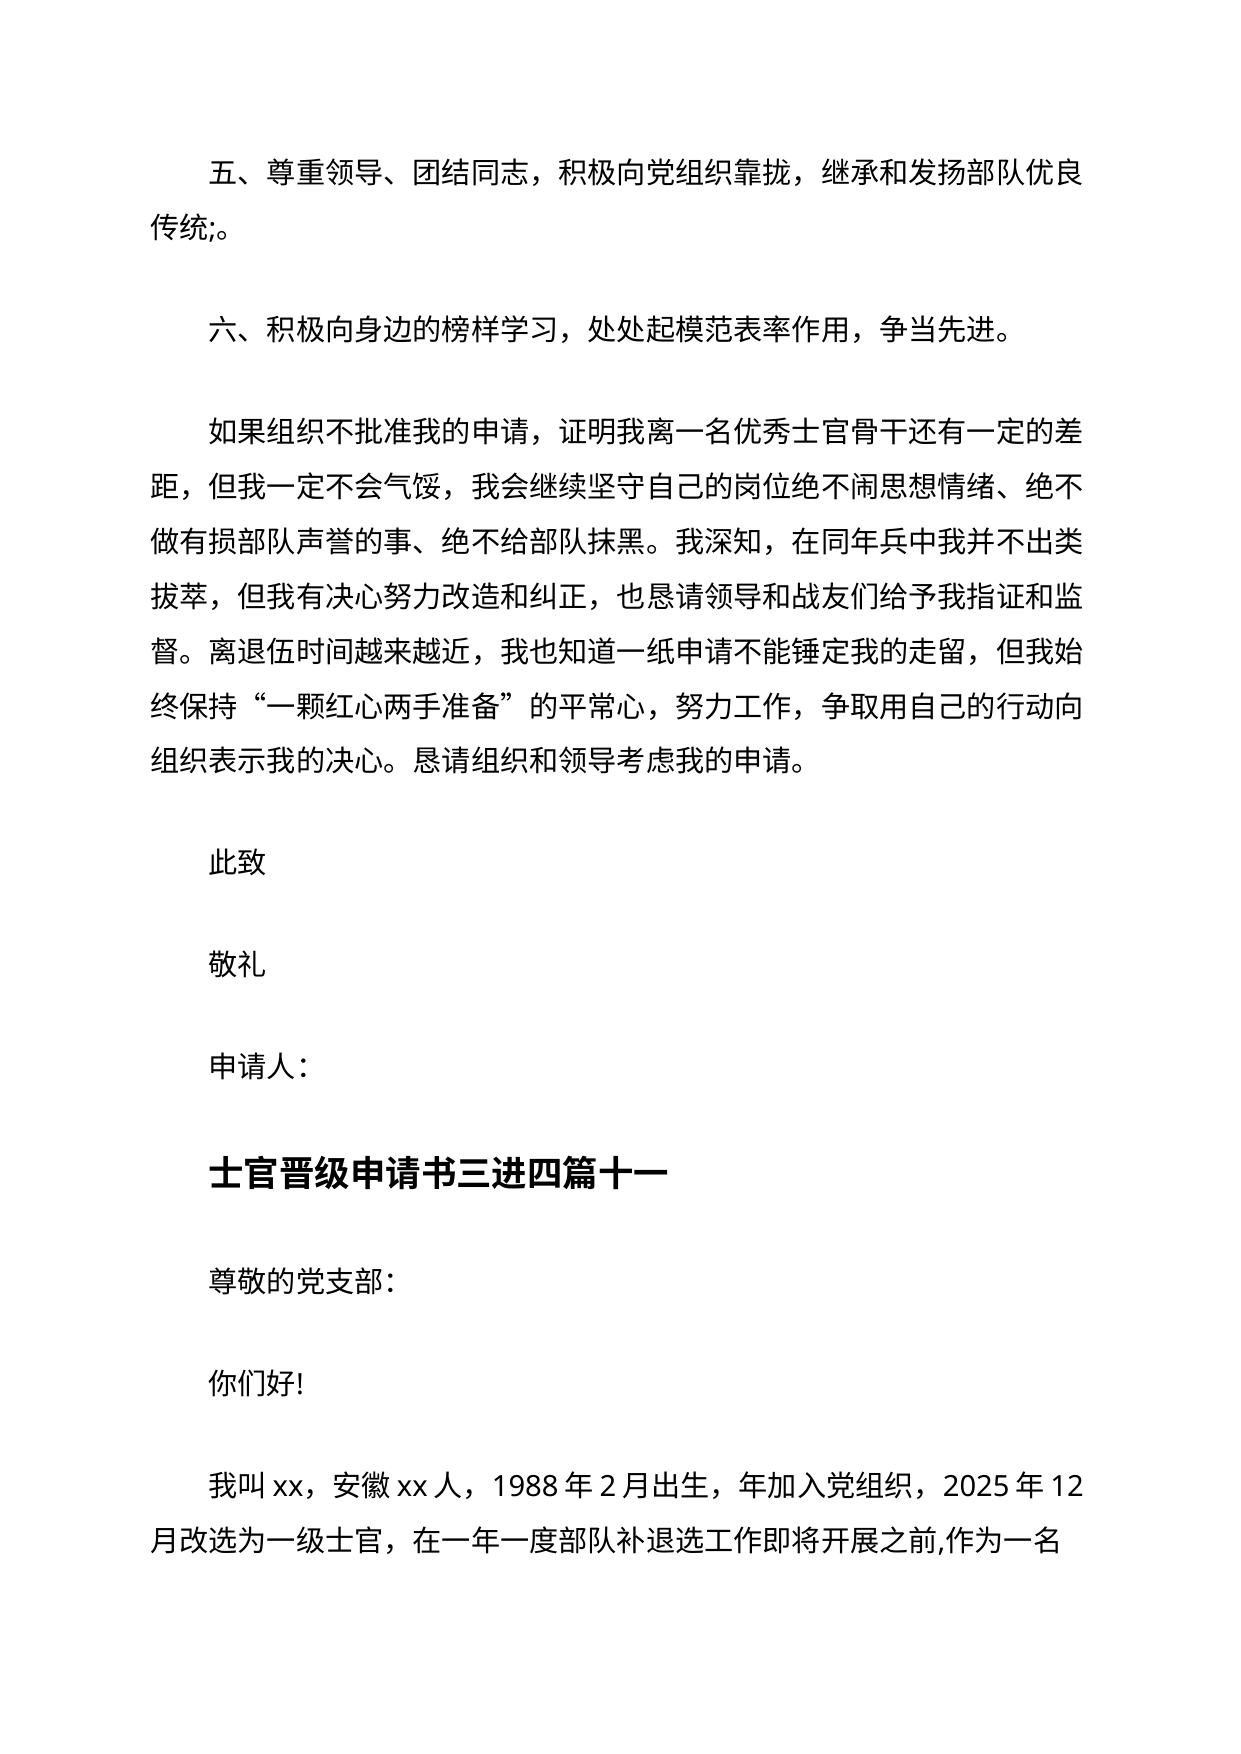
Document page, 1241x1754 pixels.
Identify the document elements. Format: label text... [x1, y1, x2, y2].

text 如果组织不批准我的申请，证明我离一名优秀士官骨干还有一定的差距，但我一定不会气馁，我会继续坚守自己的岗位绝不闹思想情绪、绝不做有损部队声誉的事、绝不给部队抹黑。我深知，在同年兵中我并不出类拔萃，但我有决心努力改造和纠正，也恳请领导和战友们给予我指证和监督。离退伍时间越来越近，我也知道一纸申请不能锤定我的走留，但我始终保持“一颗红心两手准备”的平常心，努力工作，争取用自己的行动向组织表示我的决心。恳请组织和领导考虑我的申请。 [150, 409, 1090, 780]
text 五、尊重领导、团结同志，积极向党组织靠拢，继承和发扬部队优良传统;。 [150, 150, 1090, 247]
text 申请人： [150, 1043, 1090, 1086]
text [150, 1462, 1090, 1560]
text 士官晋级申请书三进四篇十一 [150, 1145, 1090, 1196]
text 此致 [150, 840, 1090, 882]
text 你们好! [150, 1360, 1090, 1403]
text 敬礼 [150, 942, 1090, 984]
text 尊敬的党支部： [150, 1258, 1090, 1301]
text 六、积极向身边的榜样学习，处处起模范表率作用，争当先进。 [150, 307, 1090, 349]
